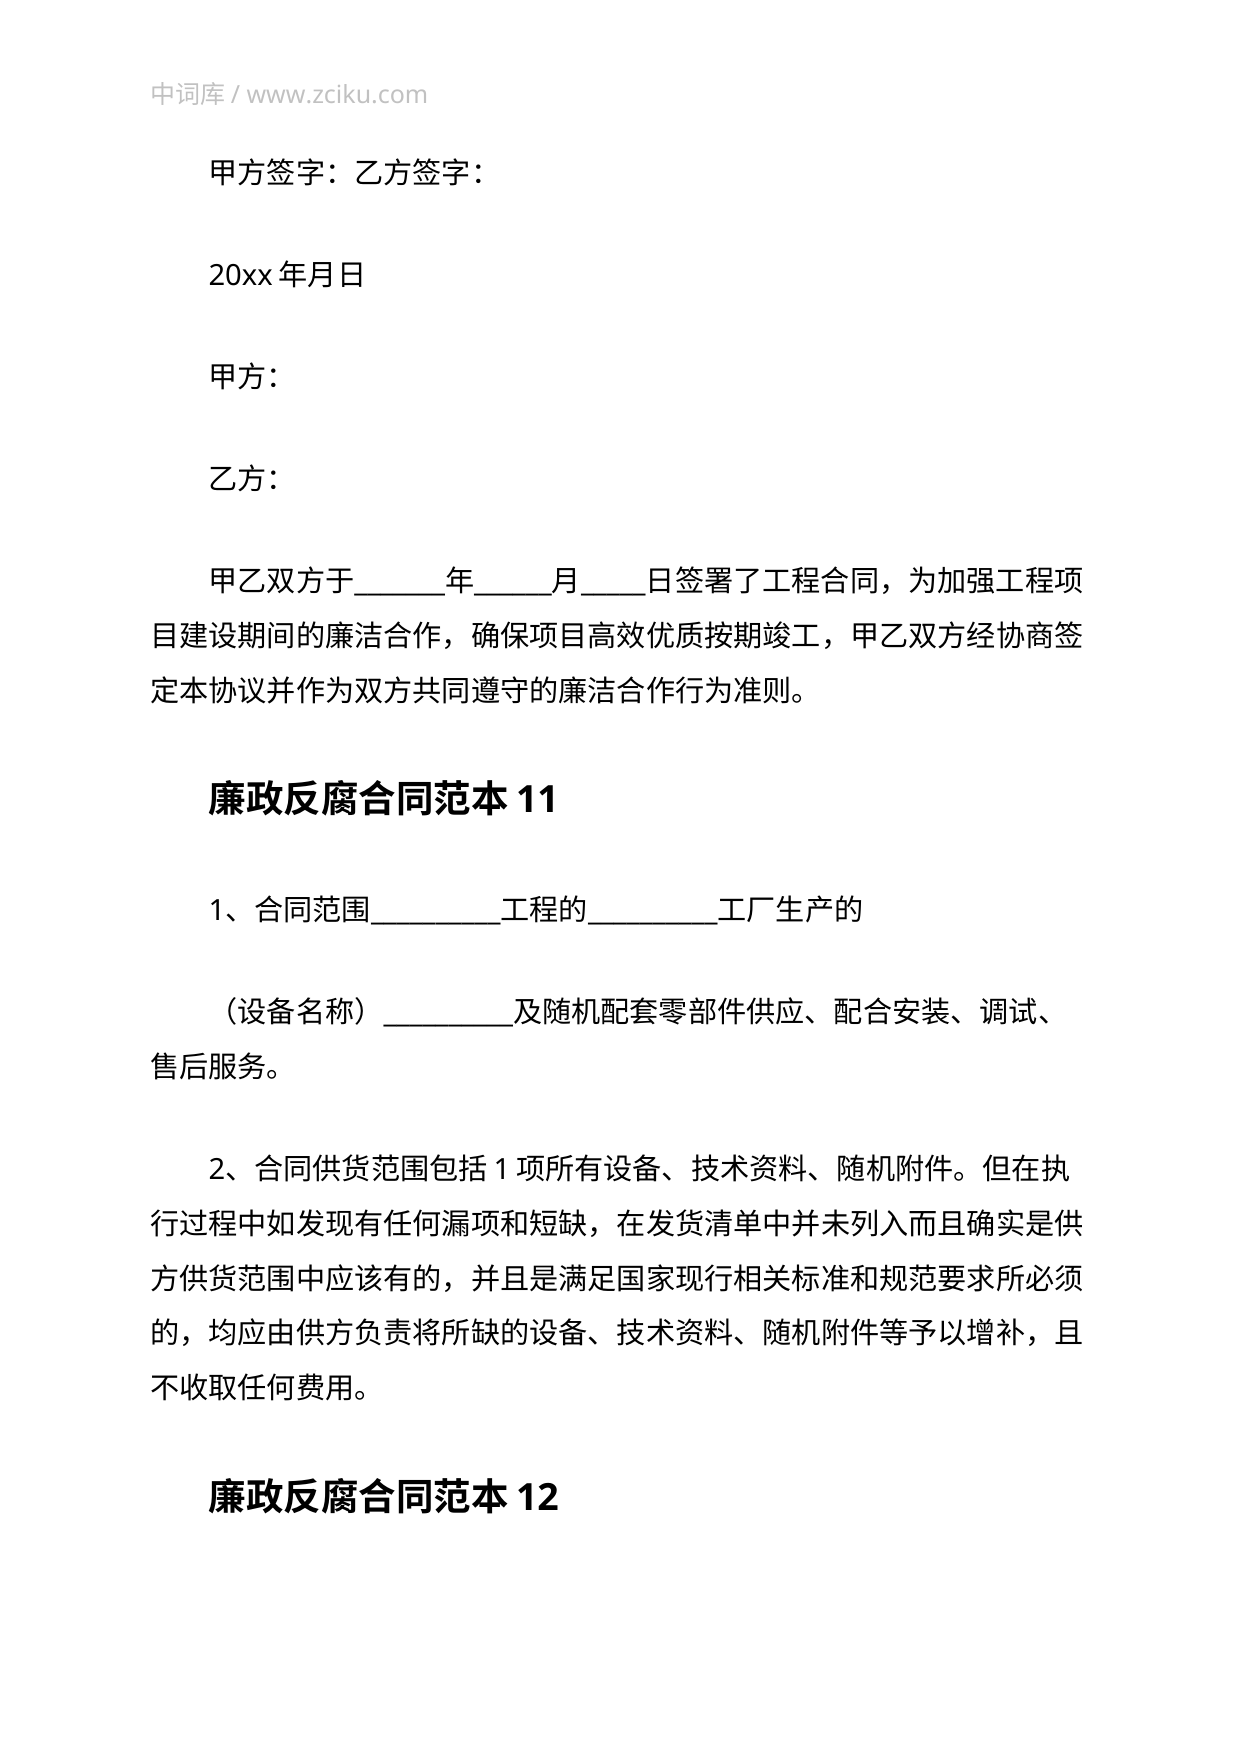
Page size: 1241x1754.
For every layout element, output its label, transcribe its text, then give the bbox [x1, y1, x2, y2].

text （设备名称）__________及随机配套零部件供应、配合安装、调试、售后服务。 [150, 988, 1090, 1086]
text 廉政反腐合同范本11 [150, 769, 1090, 823]
text 甲方： [150, 354, 1090, 396]
text 1、合同范围__________工程的__________工厂生产的 [150, 887, 1090, 929]
text 2、合同供货范围包括1项所有设备、技术资料、随机附件。但在执行过程中如发现有任何漏项和短缺，在发货清单中并未列入而且确实是供方供货范围中应该有的，并且是满足国家现行相关标准和规范要求所必须的，均应由供方负责将所缺的设备、技术资料、随机附件等予以增补，且不收取任何费用。 [150, 1145, 1090, 1407]
text 20xx年月日 [150, 252, 1090, 294]
text 甲乙双方于_______年______月_____日签署了工程合同，为加强工程项目建设期间的廉洁合作，确保项目高效优质按期竣工，甲乙双方经协商签定本协议并作为双方共同遵守的廉洁合作行为准则。 [150, 557, 1090, 709]
text 甲方签字：乙方签字： [150, 150, 1090, 192]
text 乙方： [150, 456, 1090, 498]
text 廉政反腐合同范本12 [150, 1467, 1090, 1521]
